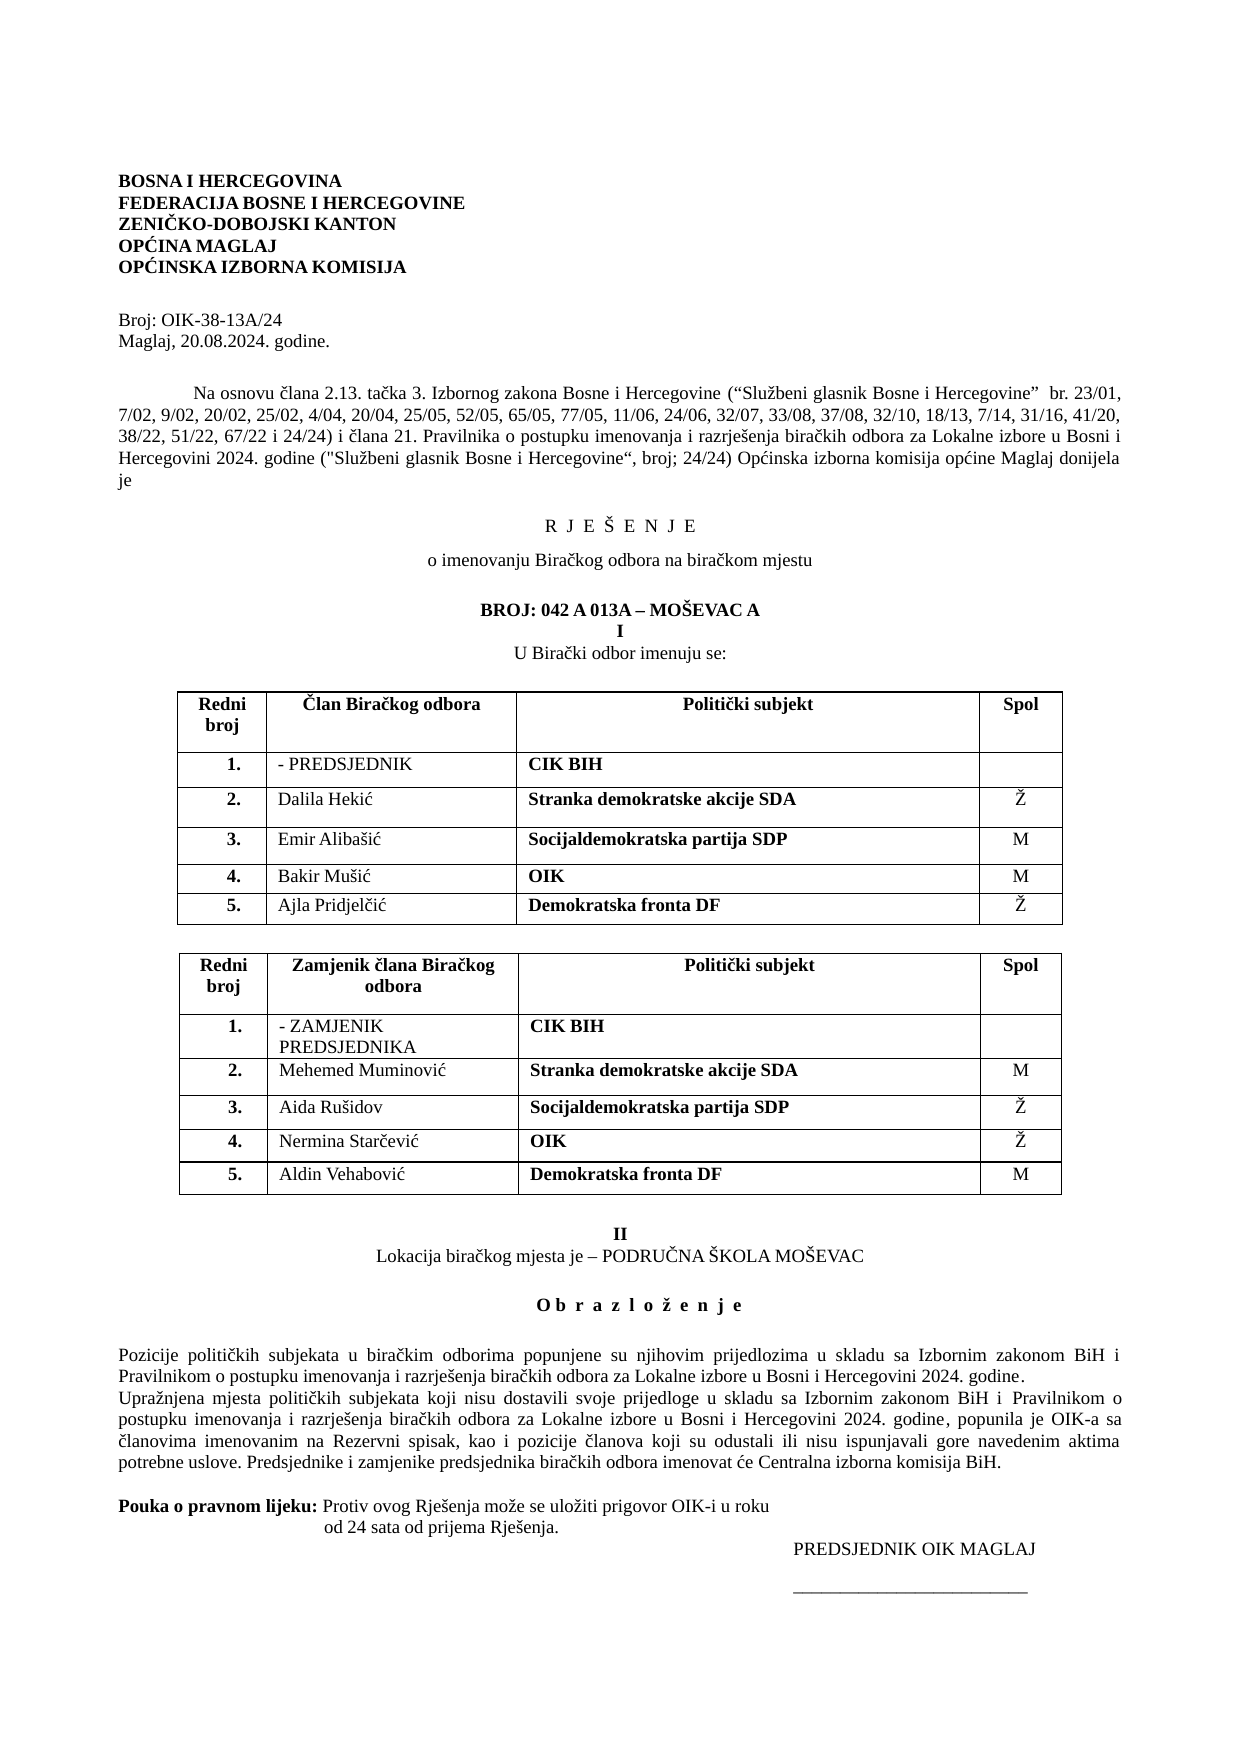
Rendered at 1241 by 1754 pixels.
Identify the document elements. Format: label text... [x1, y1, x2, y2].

table_cell Ž [980, 894, 1062, 923]
table_cell Ž [981, 1096, 1061, 1129]
table_cell Stranka demokratske akcije SDA [517, 788, 979, 827]
table_cell Mehemed Muminović [268, 1059, 518, 1095]
table_cell Stranka demokratske akcije SDA [519, 1059, 980, 1095]
text R J E Š E N J E [118, 515, 1122, 537]
table_cell 3. [178, 828, 266, 864]
text _________________________ [793, 1574, 1122, 1595]
text Maglaj, 20.08.2024. godine. [118, 330, 1122, 352]
table_cell 1. [180, 1015, 267, 1058]
text BOSNA I HERCEGOVINA [118, 170, 1122, 192]
text Upražnjena mjesta političkih subjekata koji nisu dostavili svoje prijedloge u skladu sa Izbornim zakonom BiH i Pravilnikom o postupku imenovanja i razrješenja biračkih odbora za Lokalne izbore u Bosni i Hercegovini 2024. godine, popunila je OIK-a sa članovima imenovanim na Rezervni spisak, kao i pozicije članova koji su odustali ili nisu ispunjavali gore navedenim aktima potrebne uslove. Predsjednike i zamjenike predsjednika biračkih odbora imenovat će Centralna izborna komisija BiH. [118, 1387, 1122, 1473]
text o imenovanju Biračkog odbora na biračkom mjestu [118, 549, 1122, 571]
table_cell 4. [178, 865, 266, 893]
table_cell Demokratska fronta DF [519, 1163, 980, 1194]
text FEDERACIJA BOSNE I HERCEGOVINE [118, 192, 1122, 213]
text Pouka o pravnom lijeku: Protiv ovog Rješenja može se uložiti prigovor OIK-i u roku [118, 1494, 1122, 1516]
table_cell 2. [178, 788, 266, 827]
table_cell M [980, 865, 1062, 893]
text O b r a z l o ž e n j e [156, 1294, 1122, 1316]
table_cell OIK [517, 865, 979, 893]
table_cell Ž [981, 1130, 1061, 1161]
table_cell Bakir Mušić [267, 865, 516, 893]
text OPĆINA MAGLAJ [118, 235, 1122, 256]
text Lokacija biračkog mjesta je – PODRUČNA ŠKOLA MOŠEVAC [118, 1244, 1122, 1266]
text Pozicije političkih subjekata u biračkim odborima popunjene su njihovim prijedlozima u skladu sa Izbornim zakonom BiH i Pravilnikom o postupku imenovanja i razrješenja biračkih odbora za Lokalne izbore u Bosni i Hercegovini 2024. godine. [118, 1344, 1122, 1387]
table_cell Ajla Pridjelčić [267, 894, 516, 923]
table_cell Demokratska fronta DF [517, 894, 979, 923]
text I [118, 620, 1122, 642]
table_cell - PREDSJEDNIK [267, 753, 516, 787]
table_header Zamjenik člana Biračkog odbora [268, 954, 518, 1014]
text Na osnovu člana 2.13. tačka 3. Izbornog zakona Bosne i Hercegovine (“Službeni glasnik Bosne i Hercegovine” br. 23/01, 7/02, 9/02, 20/02, 25/02, 4/04, 20/04, 25/05, 52/05, 65/05, 77/05, 11/06, 24/06, 32/07, 33/08, 37/08, 32/10, 18/13, 7/14, 31/16, 41/20, 38/22, 51/22, 67/22 i 24/24) i člana 21. Pravilnika o postupku imenovanja i razrješenja biračkih odbora za Lokalne izbore u Bosni i Hercegovini 2024. godine ("Službeni glasnik Bosne i Hercegovine“, broj; 24/24) Općinska izborna komisija općine Maglaj donijela je [118, 382, 1122, 490]
table_cell Nermina Starčević [268, 1130, 518, 1161]
table_header Redni broj [178, 693, 266, 752]
table_cell Ž [980, 788, 1062, 827]
table_cell M [981, 1059, 1061, 1095]
text PREDSJEDNIK OIK MAGLAJ [793, 1538, 1122, 1559]
table_header Politički subjekt [519, 954, 980, 1014]
text BROJ: 042 A 013A – MOŠEVAC A [118, 599, 1122, 620]
table_cell [981, 1015, 1061, 1058]
table_cell Dalila Hekić [267, 788, 516, 827]
table_header Član Biračkog odbora [267, 693, 516, 752]
table_cell 2. [180, 1059, 267, 1095]
table_cell 1. [178, 753, 266, 787]
table_cell 5. [178, 894, 266, 923]
table_cell M [980, 828, 1062, 864]
table_header Spol [980, 693, 1062, 752]
table_cell Aida Rušidov [268, 1096, 518, 1129]
table_cell 3. [180, 1096, 267, 1129]
table_cell - ZAMJENIK PREDSJEDNIKA [268, 1015, 518, 1058]
text OPĆINSKA IZBORNA KOMISIJA [118, 256, 1122, 278]
table_cell CIK BIH [519, 1015, 980, 1058]
table_cell [980, 753, 1062, 787]
table_cell Emir Alibašić [267, 828, 516, 864]
table_cell CIK BIH [517, 753, 979, 787]
table_header Politički subjekt [517, 693, 979, 752]
text Broj: OIK-38-13A/24 [118, 308, 1122, 330]
table_cell 5. [180, 1163, 267, 1194]
table_cell Aldin Vehabović [268, 1163, 518, 1194]
table_header Spol [981, 954, 1061, 1014]
table_header Redni broj [180, 954, 267, 1014]
table_cell 4. [180, 1130, 267, 1161]
table_cell Socijaldemokratska partija SDP [517, 828, 979, 864]
table_cell OIK [519, 1130, 980, 1161]
text od 24 sata od prijema Rješenja. [118, 1516, 1122, 1538]
text ZENIČKO-DOBOJSKI KANTON [118, 213, 1122, 235]
text II [118, 1223, 1122, 1244]
table_cell M [981, 1163, 1061, 1194]
table_cell Socijaldemokratska partija SDP [519, 1096, 980, 1129]
text U Birački odbor imenuju se: [118, 642, 1122, 663]
